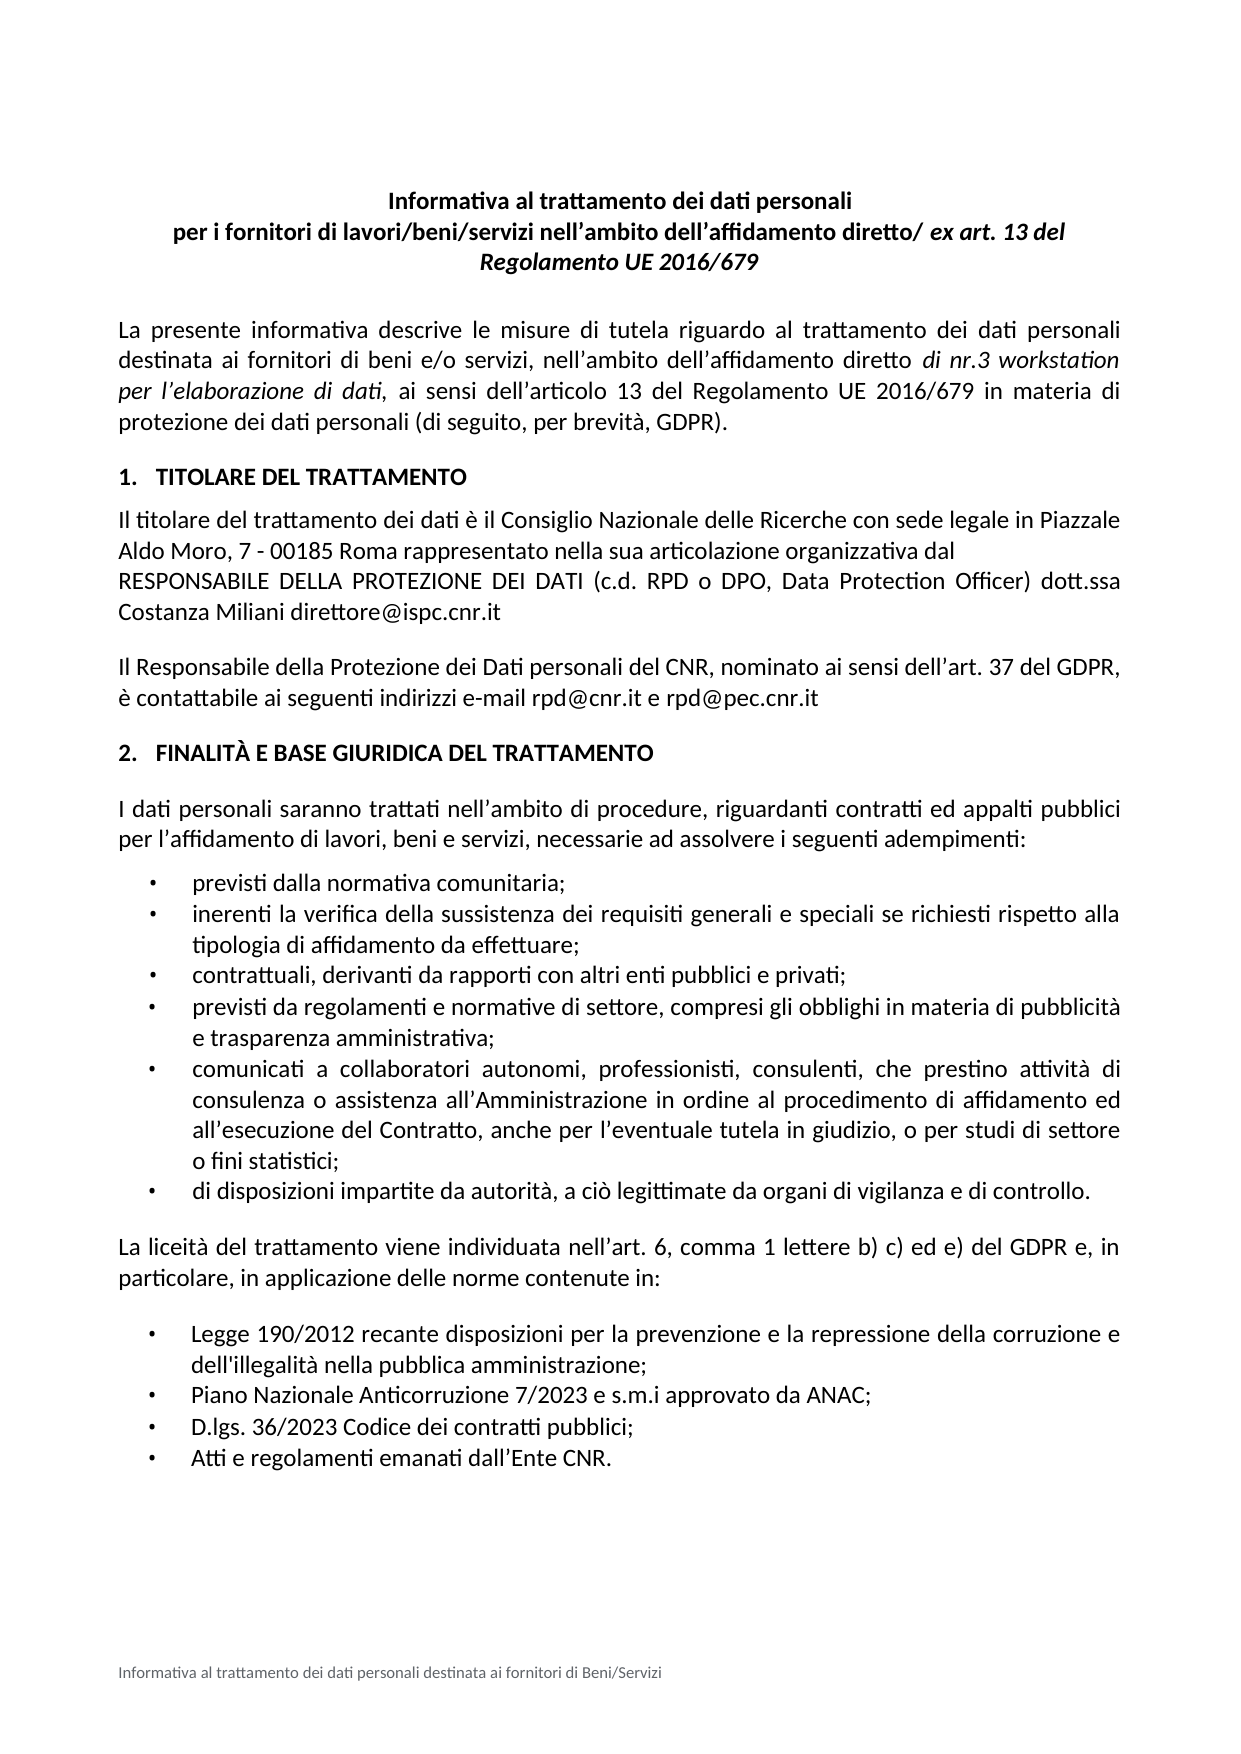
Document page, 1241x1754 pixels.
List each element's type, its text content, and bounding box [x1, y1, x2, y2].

list contrattuali, derivanti da rapporti con altri enti pubblici e privati; [148, 959, 1122, 991]
text Il Responsabile della Protezione dei Dati personali del CNR, nominato ai sensi dell’art. 37 del GDPR, è contattabile ai seguenti indirizzi e-mail rpd@cnr.it e rpd@pec.cnr.it [118, 651, 1122, 712]
list FINALITÀ E BASE GIURIDICA DEL TRATTAMENTO [118, 737, 1122, 768]
text La presente informativa descrive le misure di tutela riguardo al trattamento dei dati personali destinata ai fornitori di beni e/o servizi, nell’ambito dell’affidamento diretto di nr.3 workstation per l’elaborazione di dati, ai sensi dell’articolo 13 del Regolamento UE 2016/679 in materia di protezione dei dati personali (di seguito, per brevità, GDPR). [118, 314, 1122, 436]
text Informativa al trattamento dei dati personali [118, 185, 1122, 216]
text I dati personali saranno trattati nell’ambito di procedure, riguardanti contratti ed appalti pubblici per l’affidamento di lavori, beni e servizi, necessarie ad assolvere i seguenti adempimenti: [118, 793, 1122, 854]
text RESPONSABILE DELLA PROTEZIONE DEI DATI (c.d. RPD o DPO, Data Protection Officer) dott.ssa Costanza Miliani direttore@ispc.cnr.it [118, 565, 1122, 626]
text per i fornitori di lavori/beni/servizi nell’ambito dell’affidamento diretto/ ex art. 13 del Regolamento UE 2016/679 [118, 216, 1122, 277]
list D.lgs. 36/2023 Codice dei contratti pubblici; [148, 1411, 1122, 1442]
list di disposizioni impartite da autorità, a ciò legittimate da organi di vigilanza e di controllo. [148, 1175, 1122, 1207]
list TITOLARE DEL TRATTAMENTO [118, 461, 1122, 492]
list comunicati a collaboratori autonomi, professionisti, consulenti, che prestino attività di consulenza o assistenza all’Amministrazione in ordine al procedimento di affidamento ed all’esecuzione del Contratto, anche per l’eventuale tutela in giudizio, o per studi di settore o fini statistici; [148, 1052, 1122, 1175]
list Atti e regolamenti emanati dall’Ente CNR. [148, 1442, 1122, 1473]
text La liceità del trattamento viene individuata nell’art. 6, comma 1 lettere b) c) ed e) del GDPR e, in particolare, in applicazione delle norme contenute in: [118, 1232, 1122, 1293]
list Piano Nazionale Anticorruzione 7/2023 e s.m.i approvato da ANAC; [148, 1379, 1122, 1411]
list Legge 190/2012 recante disposizioni per la prevenzione e la repressione della corruzione e dell'illegalità nella pubblica amministrazione; [148, 1318, 1122, 1379]
list inerenti la verifica della sussistenza dei requisiti generali e speciali se richiesti rispetto alla tipologia di affidamento da effettuare; [148, 898, 1122, 959]
text Il titolare del trattamento dei dati è il Consiglio Nazionale delle Ricerche con sede legale in Piazzale Aldo Moro, 7 - 00185 Roma rappresentato nella sua articolazione organizzativa dal [118, 504, 1122, 565]
list previsti da regolamenti e normative di settore, compresi gli obblighi in materia di pubblicità e trasparenza amministrativa; [148, 991, 1122, 1052]
list previsti dalla normativa comunitaria; [148, 866, 1122, 898]
